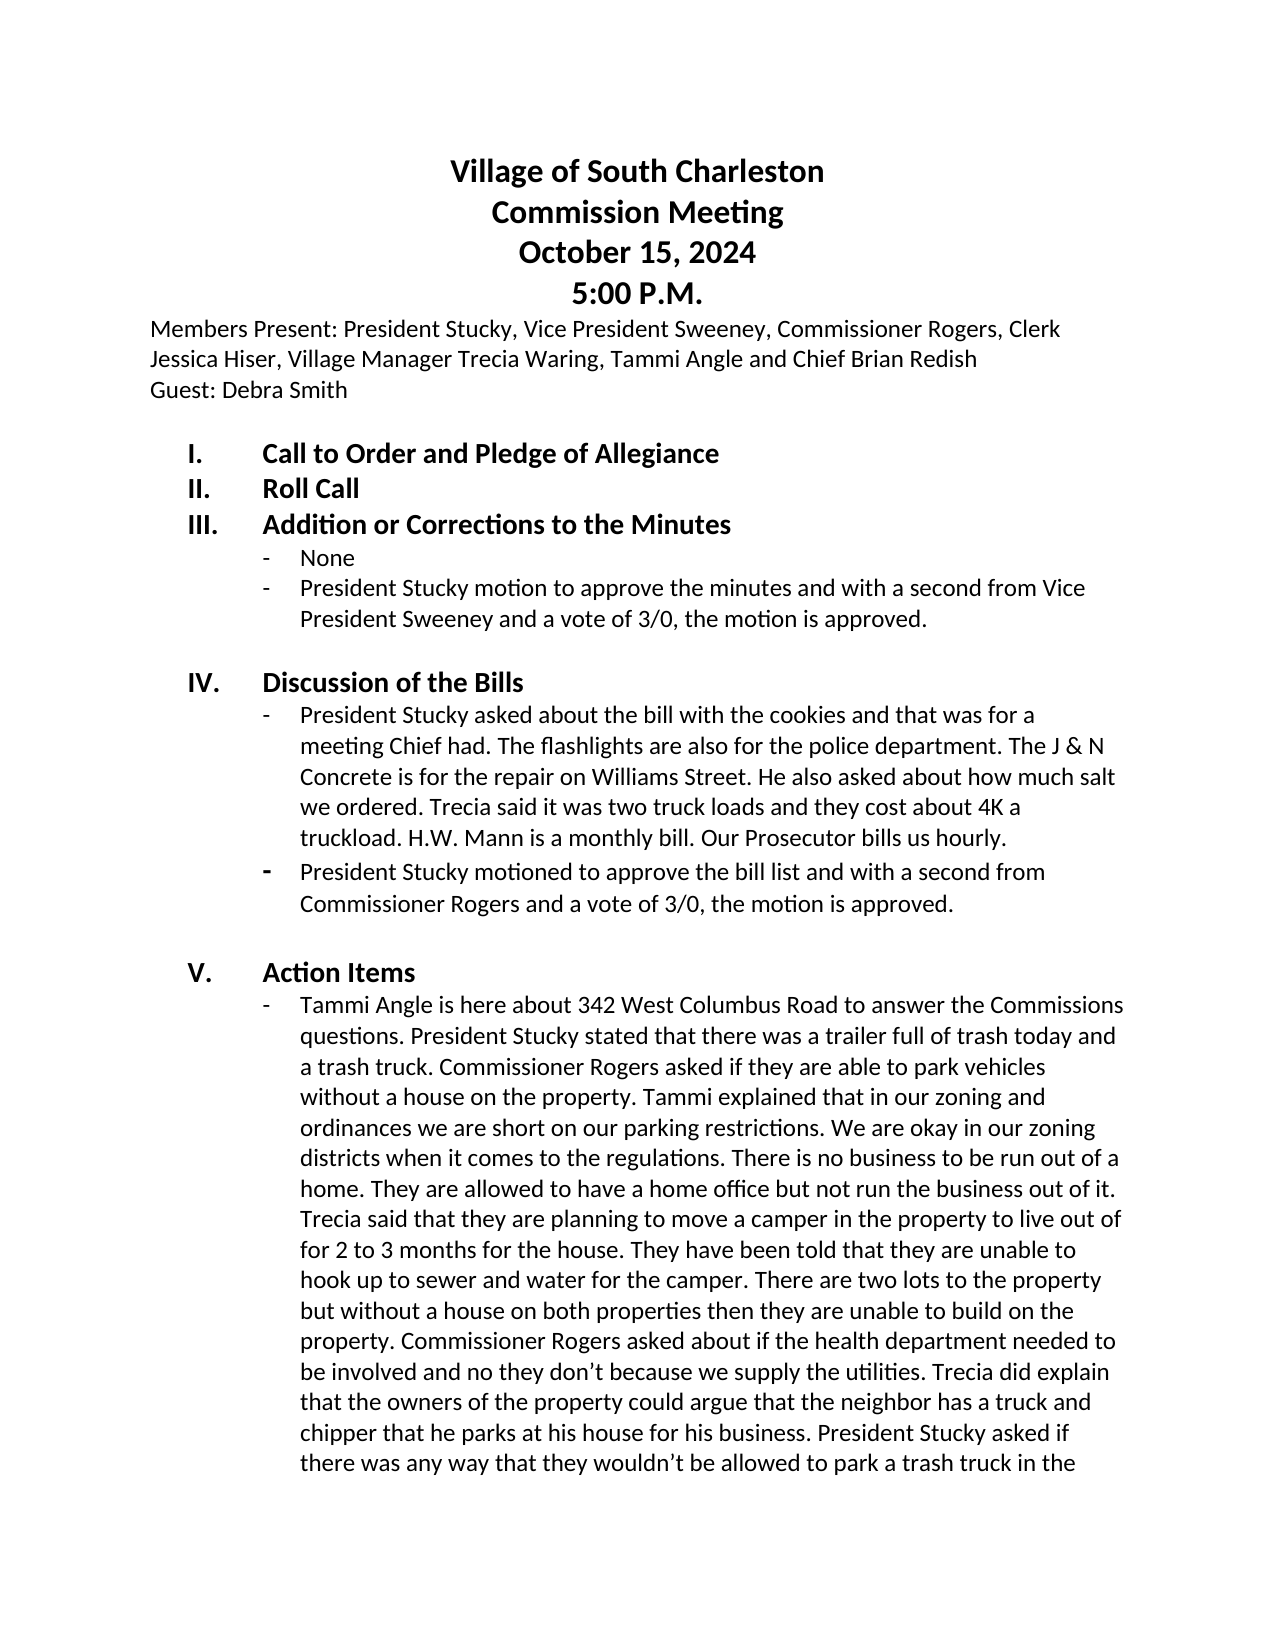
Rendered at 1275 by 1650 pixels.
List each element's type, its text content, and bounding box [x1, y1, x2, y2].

list Action Items [187, 954, 1125, 989]
text Guest: Debra Smith [150, 374, 1125, 404]
list None [262, 542, 1125, 572]
text Members Present: President Stucky, Vice President Sweeney, Commissioner Rogers, Clerk Jessica Hiser, Village Manager Trecia Waring, Tammi Angle and Chief Brian Redish [150, 313, 1125, 374]
text 5:00 P.M. [150, 272, 1125, 313]
text Commission Meeting [150, 191, 1125, 231]
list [262, 989, 1125, 1478]
text October 15, 2024 [150, 231, 1125, 272]
list President Stucky asked about the bill with the cookies and that was for a meeting Chief had. The flashlights are also for the police department. The J & N Concrete is for the repair on Williams Street. He also asked about how much salt we ordered. Trecia said it was two truck loads and they cost about 4K a truckload. H.W. Mann is a monthly bill. Our Prosecutor bills us hourly. [262, 699, 1125, 852]
list President Stucky motioned to approve the bill list and with a second from Commissioner Rogers and a vote of 3/0, the motion is approved. [262, 852, 1125, 918]
list Roll Call [187, 471, 1125, 506]
list Addition or Corrections to the Minutes [187, 506, 1125, 542]
text Village of South Charleston [150, 150, 1125, 191]
list Discussion of the Bills [187, 664, 1125, 699]
list President Stucky motion to approve the minutes and with a second from Vice President Sweeney and a vote of 3/0, the motion is approved. [262, 572, 1125, 633]
list Call to Order and Pledge of Allegiance [187, 435, 1125, 471]
